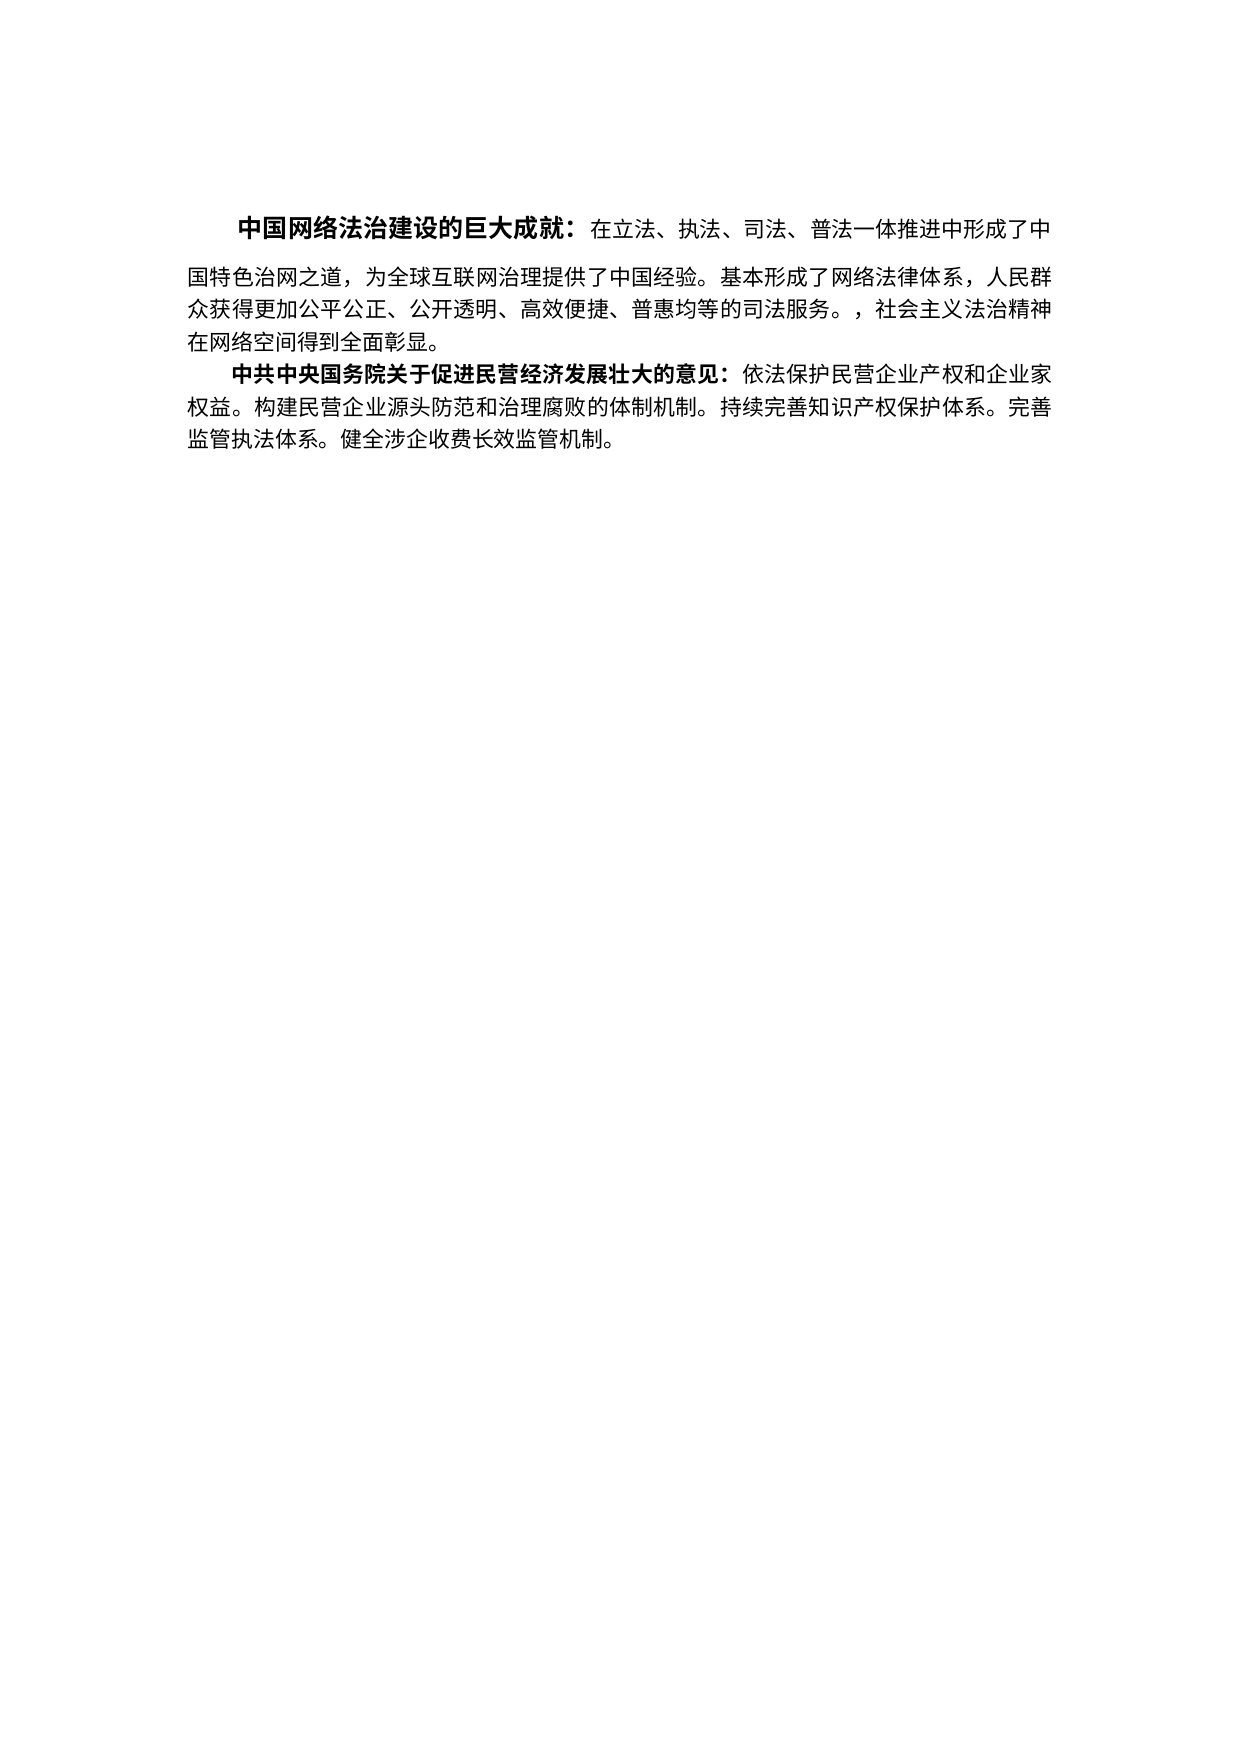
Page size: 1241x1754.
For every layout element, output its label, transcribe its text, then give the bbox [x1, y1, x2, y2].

text 中共中央国务院关于促进民营经济发展壮大的意见：依法保护民营企业产权和企业家权益。构建民营企业源头防范和治理腐败的体制机制。持续完善知识产权保护体系。完善监管执法体系。健全涉企收费长效监管机制。 [187, 357, 1053, 454]
text 中国网络法治建设的巨大成就：在立法、执法、司法、普法一体推进中形成了中国特色治网之道，为全球互联网治理提供了中国经验。基本形成了网络法律体系，人民群众获得更加公平公正、公开透明、高效便捷、普惠均等的司法服务。，社会主义法治精神在网络空间得到全面彰显。 [187, 194, 1053, 357]
